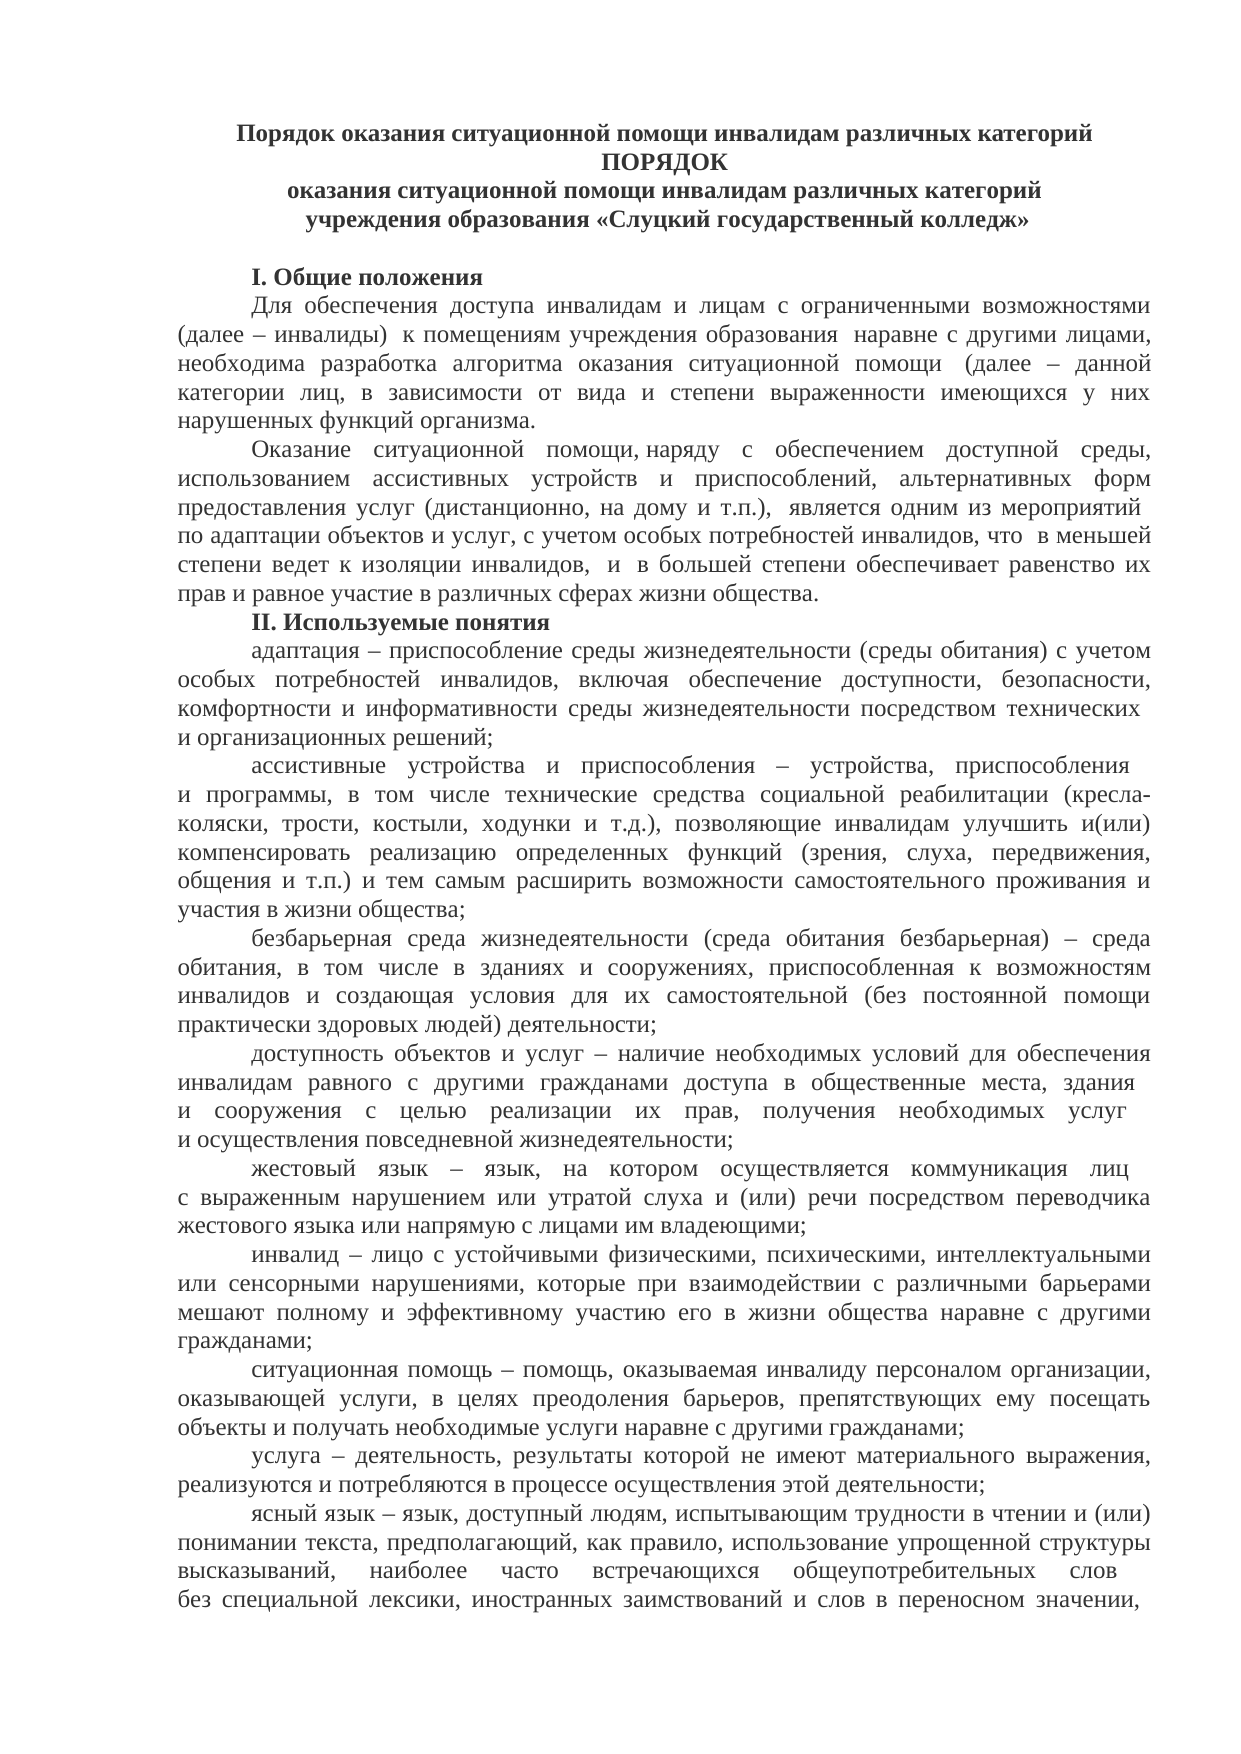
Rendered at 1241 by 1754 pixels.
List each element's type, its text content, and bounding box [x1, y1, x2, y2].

text безбарьерная среда жизнедеятельности (среда обитания безбарьерная) – среда обитания, в том числе в зданиях и сооружениях, приспособленная к возможностям инвалидов и создающая условия для их самостоятельной (без постоянной помощи практически здоровых людей) деятельности; [177, 923, 1152, 1038]
text ассистивные устройства и приспособления – устройства, приспособления и программы, в том числе технические средства социальной реабилитации (кресла-коляски, трости, костыли, ходунки и т.д.), позволяющие инвалидам улучшить и(или) компенсировать реализацию определенных функций (зрения, слуха, передвижения, общения и т.п.) и тем самым расширить возможности самостоятельного проживания и участия в жизни общества; [177, 751, 1152, 923]
text адаптация – приспособление среды жизнедеятельности (среды обитания) с учетом особых потребностей инвалидов, включая обеспечение доступности, безопасности, комфортности и информативности среды жизнедеятельности посредством технических и организационных решений; [177, 636, 1152, 751]
text Для обеспечения доступа инвалидам и лицам с ограниченными возможностями (далее – инвалиды) к помещениям учреждения образования наравне с другими лицами, необходима разработка алгоритма оказания ситуационной помощи (далее – данной категории лиц, в зависимости от вида и степени выраженности имеющихся у них нарушенных функций организма. [177, 291, 1152, 434]
text оказания ситуационной помощи инвалидам различных категорий [177, 176, 1152, 204]
text ПОРЯДОК [177, 147, 1152, 176]
text Порядок оказания ситуационной помощи инвалидам различных категорий [177, 118, 1152, 147]
text жестовый язык – язык, на котором осуществляется коммуникация лиц с выраженным нарушением или утратой слуха и (или) речи посредством переводчика жестового языка или напрямую с лицами им владеющими; [177, 1153, 1152, 1239]
text I. Общие положения [177, 262, 1152, 291]
text II. Используемые понятия [177, 607, 1152, 636]
text Оказание ситуационной помощи, наряду с обеспечением доступной среды, использованием ассистивных устройств и приспособлений, альтернативных форм предоставления услуг (дистанционно, на дому и т.п.), является одним из мероприятий по адаптации объектов и услуг, с учетом особых потребностей инвалидов, что в меньшей степени ведет к изоляции инвалидов, и в большей степени обеспечивает равенство их прав и равное участие в различных сферах жизни общества. [177, 434, 1152, 607]
text инвалид – лицо с устойчивыми физическими, психическими, интеллектуальными или сенсорными нарушениями, которые при взаимодействии с различными барьерами мешают полному и эффективному участию его в жизни общества наравне с другими гражданами; [177, 1239, 1152, 1354]
text услуга – деятельность, результаты которой не имеют материального выражения, реализуются и потребляются в процессе осуществления этой деятельности; [177, 1441, 1152, 1498]
text доступность объектов и услуг – наличие необходимых условий для обеспечения инвалидам равного с другими гражданами доступа в общественные места, здания и сооружения с целью реализации их прав, получения необходимых услуг и осуществления повседневной жизнедеятельности; [177, 1038, 1152, 1153]
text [177, 1498, 1152, 1613]
text ситуационная помощь – помощь, оказываемая инвалиду персоналом организации, оказывающей услуги, в целях преодоления барьеров, препятствующих ему посещать объекты и получать необходимые услуги наравне с другими гражданами; [177, 1354, 1152, 1441]
text учреждения образования «Слуцкий государственный колледж» [177, 204, 1152, 233]
